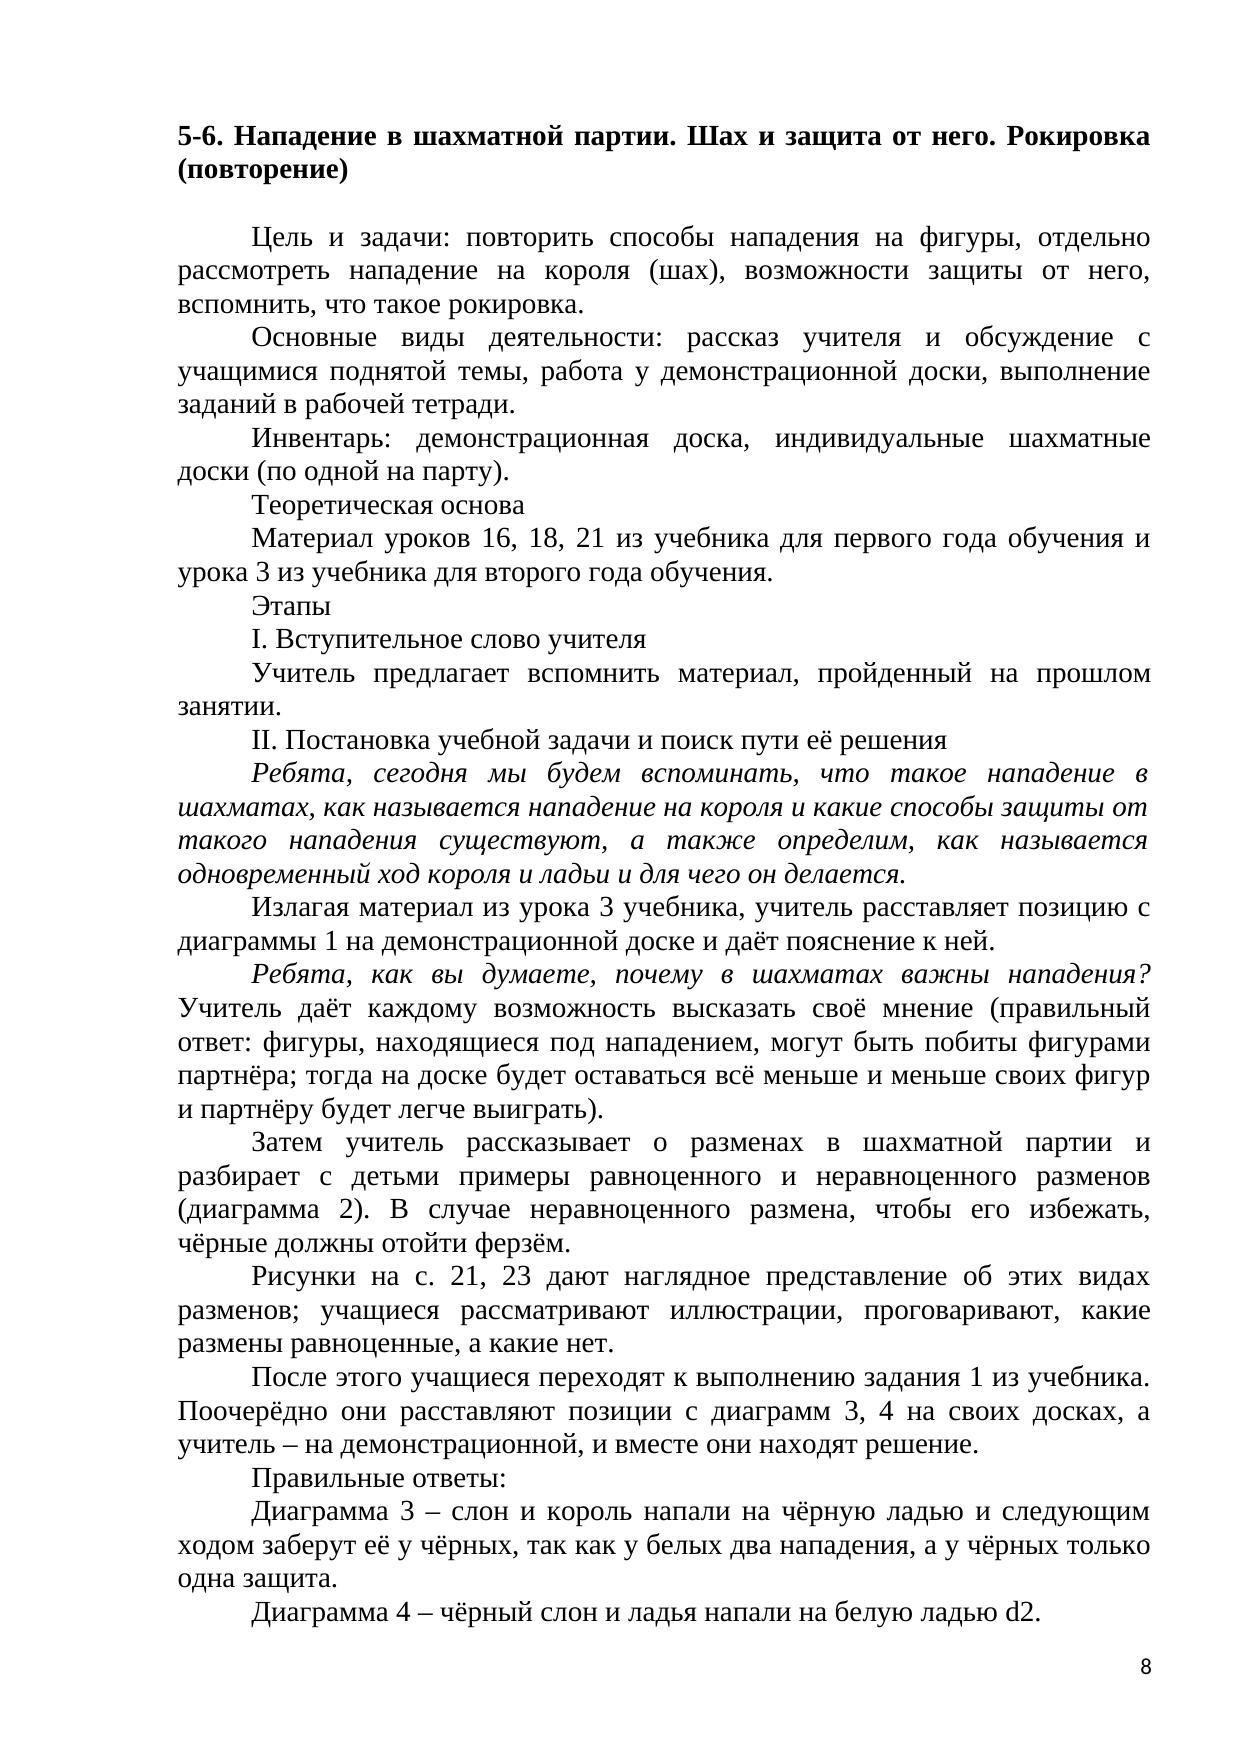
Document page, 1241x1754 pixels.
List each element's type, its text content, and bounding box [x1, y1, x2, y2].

text Инвентарь: демонстрационная доска, индивидуальные шахматные доски (по одной на парту). [177, 420, 1152, 487]
text Учитель предлагает вспомнить материал, пройденный на прошлом занятии. [177, 655, 1152, 722]
text Основные виды деятельности: рассказ учителя и обсуждение с учащимися поднятой темы, работа у демонстрационной доски, выполнение заданий в рабочей тетради. [177, 319, 1152, 420]
text Ребята, сегодня мы будем вспоминать, что такое нападение в шахматах, как называется нападение на короля и какие способы защиты от такого нападения существуют, а также определим, как называется одновременный ход короля и ладьи и для чего он делается. [177, 755, 1152, 889]
text Этапы [177, 588, 1152, 621]
text После этого учащиеся переходят к выполнению задания 1 из учебника. Поочерёдно они расставляют позиции с диаграмм 3, 4 на своих досках, а учитель – на демонстрационной, и вместе они находят решение. [177, 1359, 1152, 1460]
text Затем учитель рассказывает о разменах в шахматной партии и разбирает с детьми примеры равноценного и неравноценного разменов (диаграмма 2). В случае неравноценного размена, чтобы его избежать, чёрные должны отойти ферзём. [177, 1124, 1152, 1258]
text Диаграмма 4 – чёрный слон и ладья напали на белую ладью d2. [177, 1594, 1152, 1627]
text Излагая материал из урока 3 учебника, учитель расставляет позицию с диаграммы 1 на демонстрационной доске и даёт пояснение к ней. [177, 889, 1152, 957]
text 5-6. Нападение в шахматной партии. Шах и защита от него. Рокировка (повторение) [177, 118, 1152, 185]
text Рисунки на с. 21, 23 дают наглядное представление об этих видах разменов; учащиеся рассматривают иллюстрации, проговаривают, какие размены равноценные, а какие нет. [177, 1258, 1152, 1359]
text I. Вступительное слово учителя [177, 621, 1152, 655]
text Диаграмма 3 – слон и король напали на чёрную ладью и следующим ходом заберут её у чёрных, так как у белых два нападения, а у чёрных только одна защита. [177, 1493, 1152, 1594]
text Теоретическая основа [177, 487, 1152, 521]
text Материал уроков 16, 18, 21 из учебника для первого года обучения и урока 3 из учебника для второго года обучения. [177, 521, 1152, 588]
text Цель и задачи: повторить способы нападения на фигуры, отдельно рассмотреть нападение на короля (шах), возможности защиты от него, вспомнить, что такое рокировка. [177, 219, 1152, 319]
text Правильные ответы: [177, 1460, 1152, 1493]
text Ребята, как вы думаете, почему в шахматах важны нападения? Учитель даёт каждому возможность высказать своё мнение (правильный ответ: фигуры, находящиеся под нападением, могут быть побиты фигурами партнёра; тогда на доске будет оставаться всё меньше и меньше своих фигур и партнёру будет легче выиграть). [177, 957, 1152, 1124]
text II. Постановка учебной задачи и поиск пути её решения [177, 722, 1152, 755]
